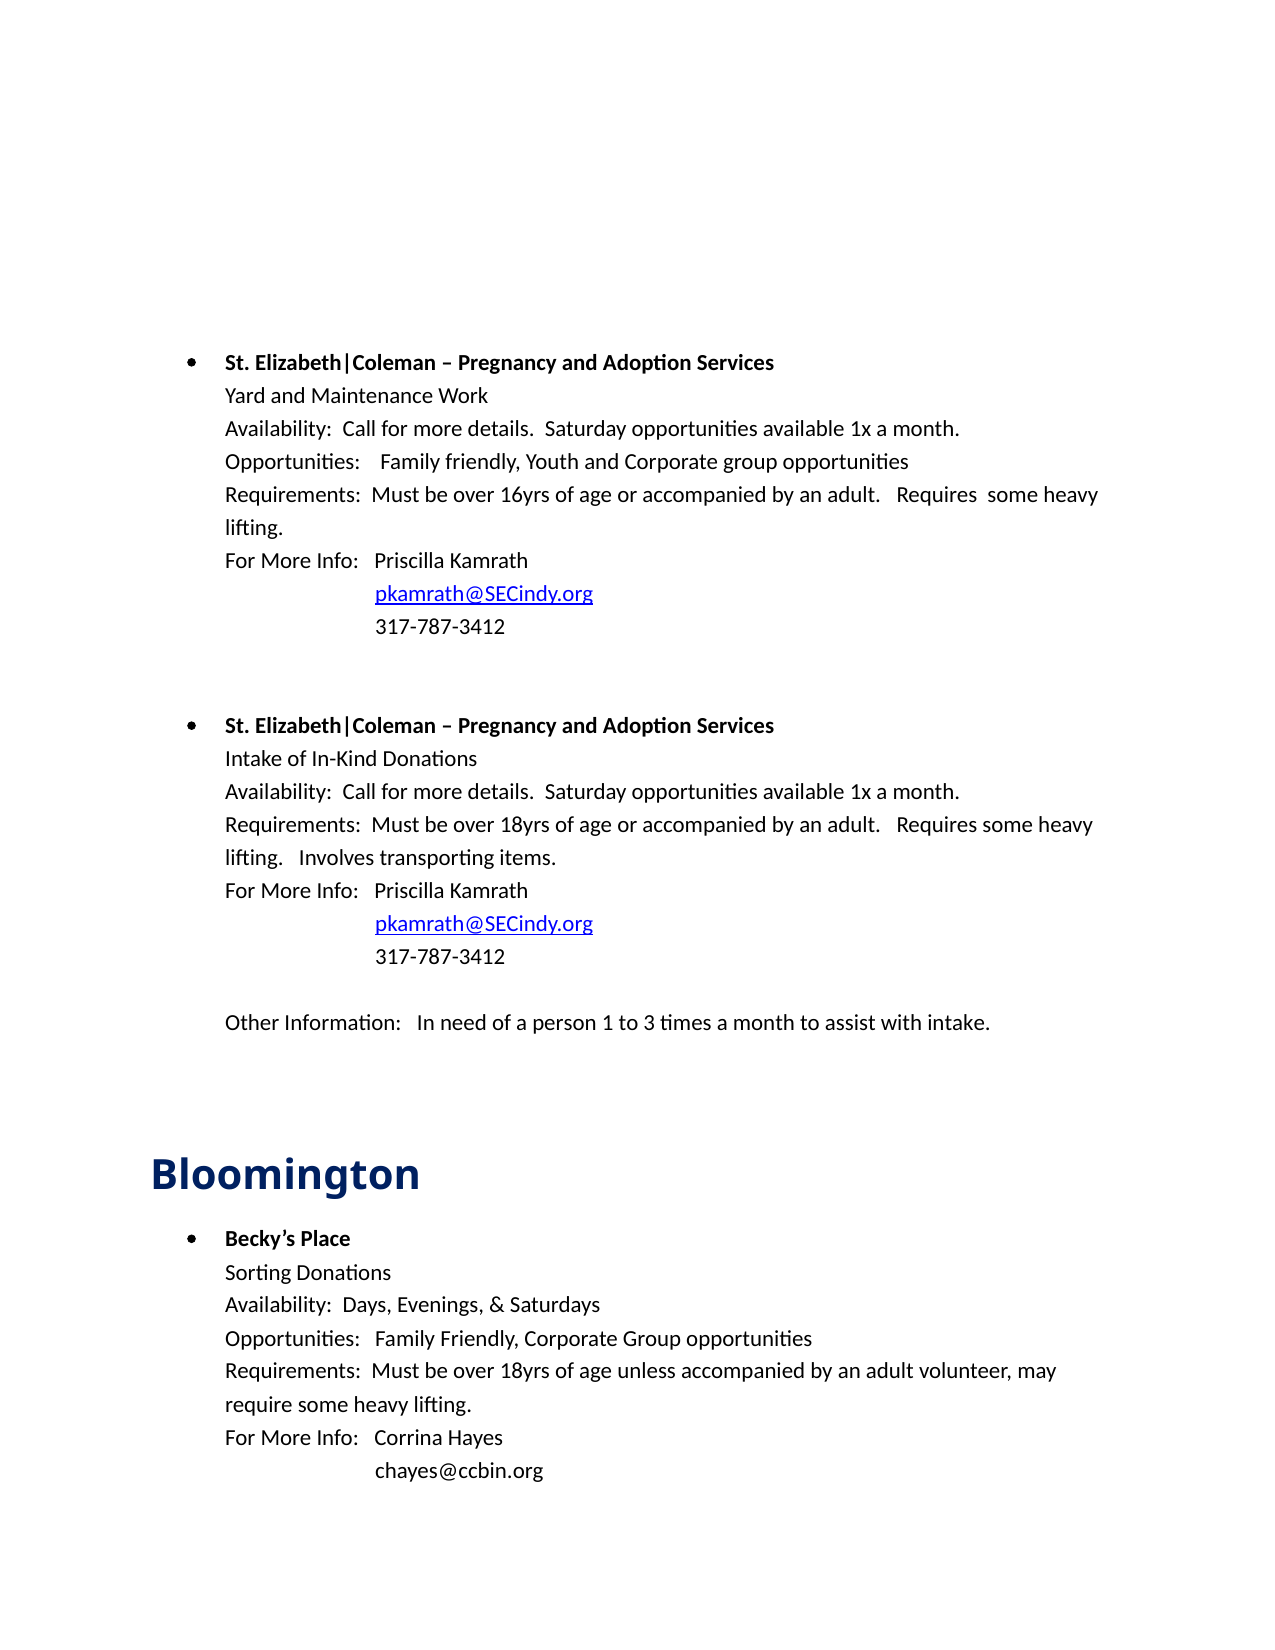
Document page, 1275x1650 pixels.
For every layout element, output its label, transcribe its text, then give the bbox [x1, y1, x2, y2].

list 317-787-3412 [225, 612, 1125, 640]
list Becky’s Place [187, 1224, 1125, 1253]
list pkamrath@SECindy.org [225, 909, 1125, 937]
list Sorting Donations [225, 1258, 1125, 1286]
list 317-787-3412 [225, 942, 1125, 971]
list Availability: Call for more details. Saturday opportunities available 1x a month. [225, 414, 1125, 442]
list Other Information: In need of a person 1 to 3 times a month to assist with intake. [225, 1008, 1125, 1037]
list Opportunities: Family Friendly, Corporate Group opportunities [225, 1324, 1125, 1352]
list For More Info: Corrina Hayes [225, 1423, 1125, 1451]
list For More Info: Priscilla Kamrath [225, 546, 1125, 574]
list St. Elizabeth|Coleman – Pregnancy and Adoption Services [187, 348, 1125, 376]
list Requirements: Must be over 16yrs of age or accompanied by an adult. Requires some heavy lifting. [225, 480, 1125, 541]
list pkamrath@SECindy.org [225, 579, 1125, 607]
list chayes@ccbin.org [225, 1456, 1125, 1484]
list St. Elizabeth|Coleman – Pregnancy and Adoption Services [187, 711, 1125, 739]
list Availability: Call for more details. Saturday opportunities available 1x a month. [225, 777, 1125, 805]
list Requirements: Must be over 18yrs of age unless accompanied by an adult volunteer, may require some heavy lifting. [225, 1357, 1125, 1418]
list Opportunities: Family friendly, Youth and Corporate group opportunities [225, 447, 1125, 475]
list Yard and Maintenance Work [225, 381, 1125, 409]
text Bloomington [150, 1145, 1125, 1202]
list Availability: Days, Evenings, & Saturdays [225, 1291, 1125, 1319]
list For More Info: Priscilla Kamrath [225, 876, 1125, 904]
list Intake of In-Kind Donations [225, 744, 1125, 772]
list Requirements: Must be over 18yrs of age or accompanied by an adult. Requires some heavy lifting. Involves transporting items. [225, 810, 1125, 871]
